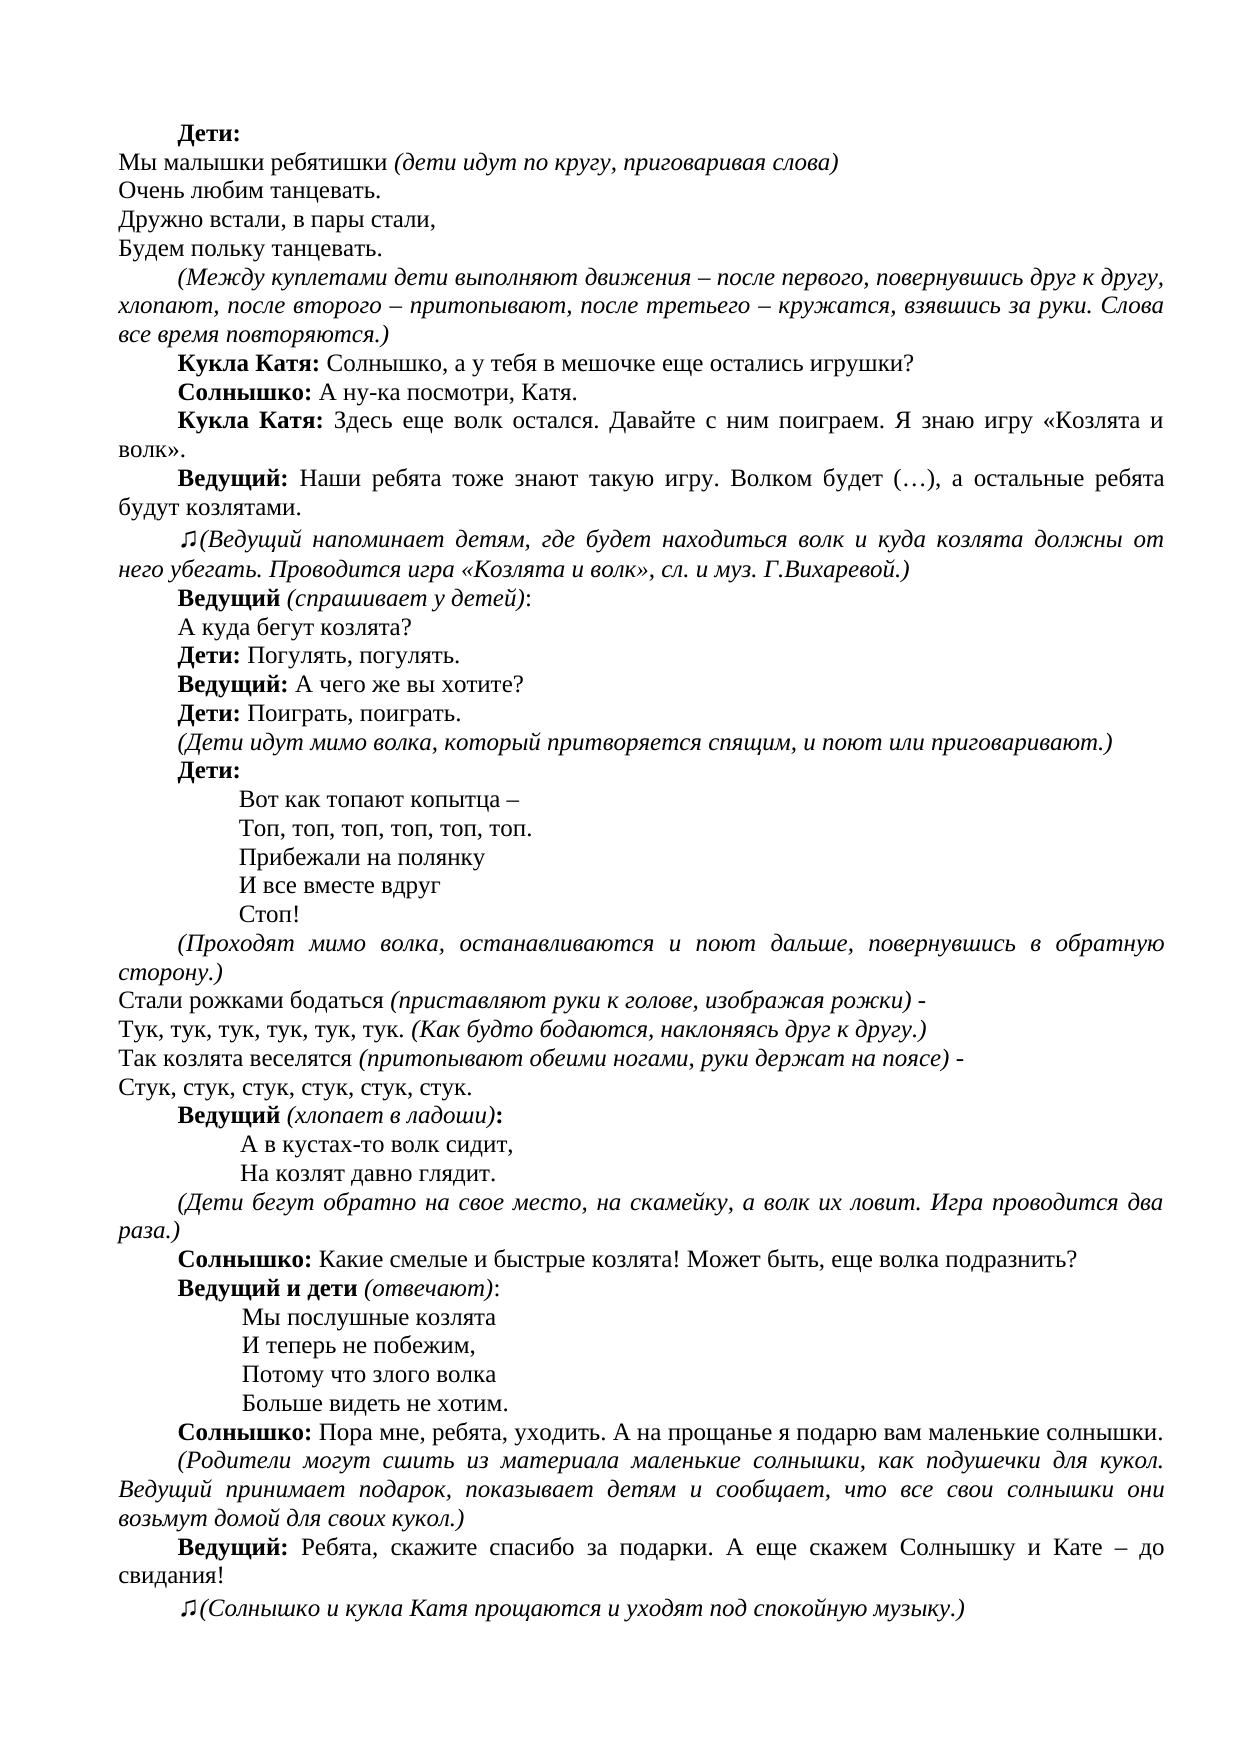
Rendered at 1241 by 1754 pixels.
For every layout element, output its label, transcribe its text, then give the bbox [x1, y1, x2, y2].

text Солнышко: Пора мне, ребята, уходить. А на прощанье я подарю вам маленькие солнышки. [118, 1417, 1165, 1445]
text Стук, стук, стук, стук, стук, стук. [118, 1072, 1165, 1100]
text (Дети бегут обратно на свое место, на скамейку, а волк их ловит. Игра проводится два раза.) [118, 1187, 1165, 1244]
text Ведущий и дети (отвечают): [118, 1273, 1165, 1302]
text (Дети идут мимо волка, который притворяется спящим, и поют или приговаривают.) [118, 727, 1165, 755]
text И теперь не побежим, [118, 1330, 1165, 1359]
text А в кустах-то волк сидит, [118, 1129, 1165, 1158]
text (Между куплетами дети выполняют движения – после первого, повернувшись друг к другу, хлопают, после второго – притопывают, после третьего – кружатся, взявшись за руки. Слова все время повторяются.) [118, 262, 1165, 348]
text На козлят давно глядит. [118, 1158, 1165, 1187]
text Кукла Катя: Здесь еще волк остался. Давайте с ним поиграем. Я знаю игру «Козлята и волк». [118, 406, 1165, 463]
text Ведущий (спрашивает у детей): [118, 583, 1165, 612]
text Ведущий: Ребята, скажите спасибо за подарки. А еще скажем Солнышку и Кате – до свидания! [118, 1532, 1165, 1589]
text Стоп! [118, 899, 1165, 928]
text Дети: Погулять, погулять. [118, 640, 1165, 669]
text Солнышко: Какие смелые и быстрые козлята! Может быть, еще волка подразнить? [118, 1244, 1165, 1273]
text Ведущий: А чего же вы хотите? [118, 669, 1165, 698]
text Будем польку танцевать. [118, 233, 1165, 262]
text Тук, тук, тук, тук, тук, тук. (Как будто бодаются, наклоняясь друг к другу.) [118, 1014, 1165, 1043]
text Солнышко: А ну-ка посмотри, Катя. [118, 377, 1165, 406]
text А куда бегут козлята? [118, 612, 1165, 640]
text Стали рожками бодаться (приставляют руки к голове, изображая рожки) - [118, 985, 1165, 1014]
text Дети: [118, 118, 1165, 147]
text Больше видеть не хотим. [118, 1388, 1165, 1417]
text Дружно встали, в пары стали, [118, 204, 1165, 233]
text Дети: Поиграть, поиграть. [118, 698, 1165, 727]
text Потому что злого волка [118, 1359, 1165, 1388]
text Кукла Катя: Солнышко, а у тебя в мешочке еще остались игрушки? [118, 348, 1165, 377]
text Мы малышки ребятишки (дети идут по кругу, приговаривая слова) [118, 147, 1165, 176]
text ♫(Солнышко и кукла Катя прощаются и уходят под спокойную музыку.) [118, 1589, 1165, 1623]
text Так козлята веселятся (притопывают обеими ногами, руки держат на поясе) - [118, 1043, 1165, 1072]
text Топ, топ, топ, топ, топ, топ. [118, 813, 1165, 842]
text Дети: [118, 755, 1165, 784]
text Мы послушные козлята [118, 1302, 1165, 1330]
text ♫(Ведущий напоминает детям, где будет находиться волк и куда козлята должны от него убегать. Проводится игра «Козлята и волк», сл. и муз. Г.Вихаревой.) [118, 521, 1165, 583]
text (Родители могут сшить из материала маленькие солнышки, как подушечки для кукол. Ведущий принимает подарок, показывает детям и сообщает, что все свои солнышки они возьмут домой для своих кукол.) [118, 1445, 1165, 1532]
text Очень любим танцевать. [118, 176, 1165, 204]
text Ведущий (хлопает в ладоши): [118, 1100, 1165, 1129]
text (Проходят мимо волка, останавливаются и поют дальше, повернувшись в обратную сторону.) [118, 928, 1165, 985]
text Вот как топают копытца – [118, 784, 1165, 813]
text Ведущий: Наши ребята тоже знают такую игру. Волком будет (…), а остальные ребята будут козлятами. [118, 463, 1165, 521]
text И все вместе вдруг [118, 870, 1165, 899]
text Прибежали на полянку [118, 842, 1165, 870]
